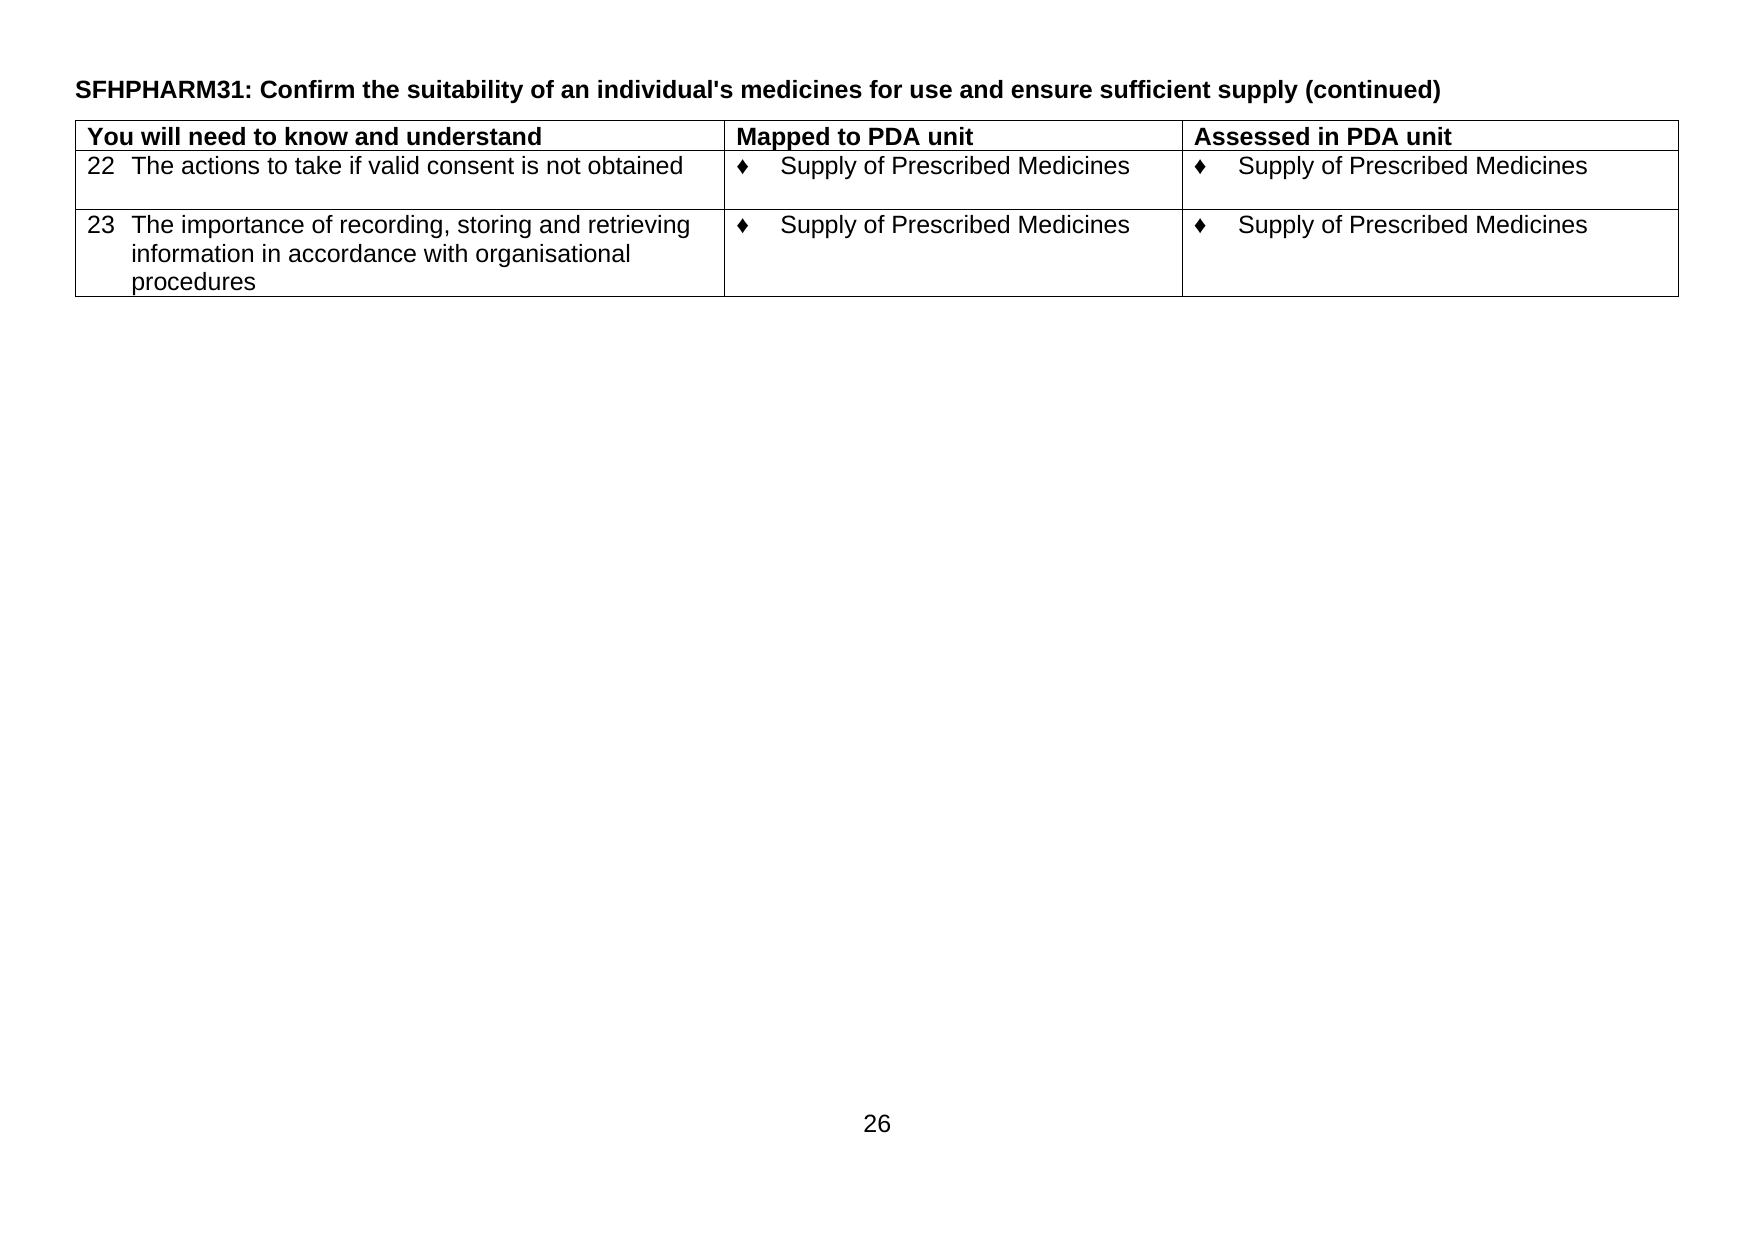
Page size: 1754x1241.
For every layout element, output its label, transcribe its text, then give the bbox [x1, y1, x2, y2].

subtitle SFHPHARM31: Confirm the suitability of an individual's medicines for use and ensure sufficient supply (continued) [75, 75, 1679, 104]
table_cell Supply of Prescribed Medicines [1183, 151, 1678, 209]
table_header You will need to know and understand [76, 121, 724, 150]
table_cell Supply of Prescribed Medicines [1183, 210, 1678, 296]
table_cell The actions to take if valid consent is not obtained [76, 151, 724, 209]
table_cell Supply of Prescribed Medicines [725, 210, 1182, 296]
table_header Assessed in PDA unit [1183, 121, 1678, 150]
table_cell The importance of recording, storing and retrieving information in accordance with organisational procedures [76, 210, 724, 296]
table_cell Supply of Prescribed Medicines [725, 151, 1182, 209]
table_header Mapped to PDA unit [725, 121, 1182, 150]
